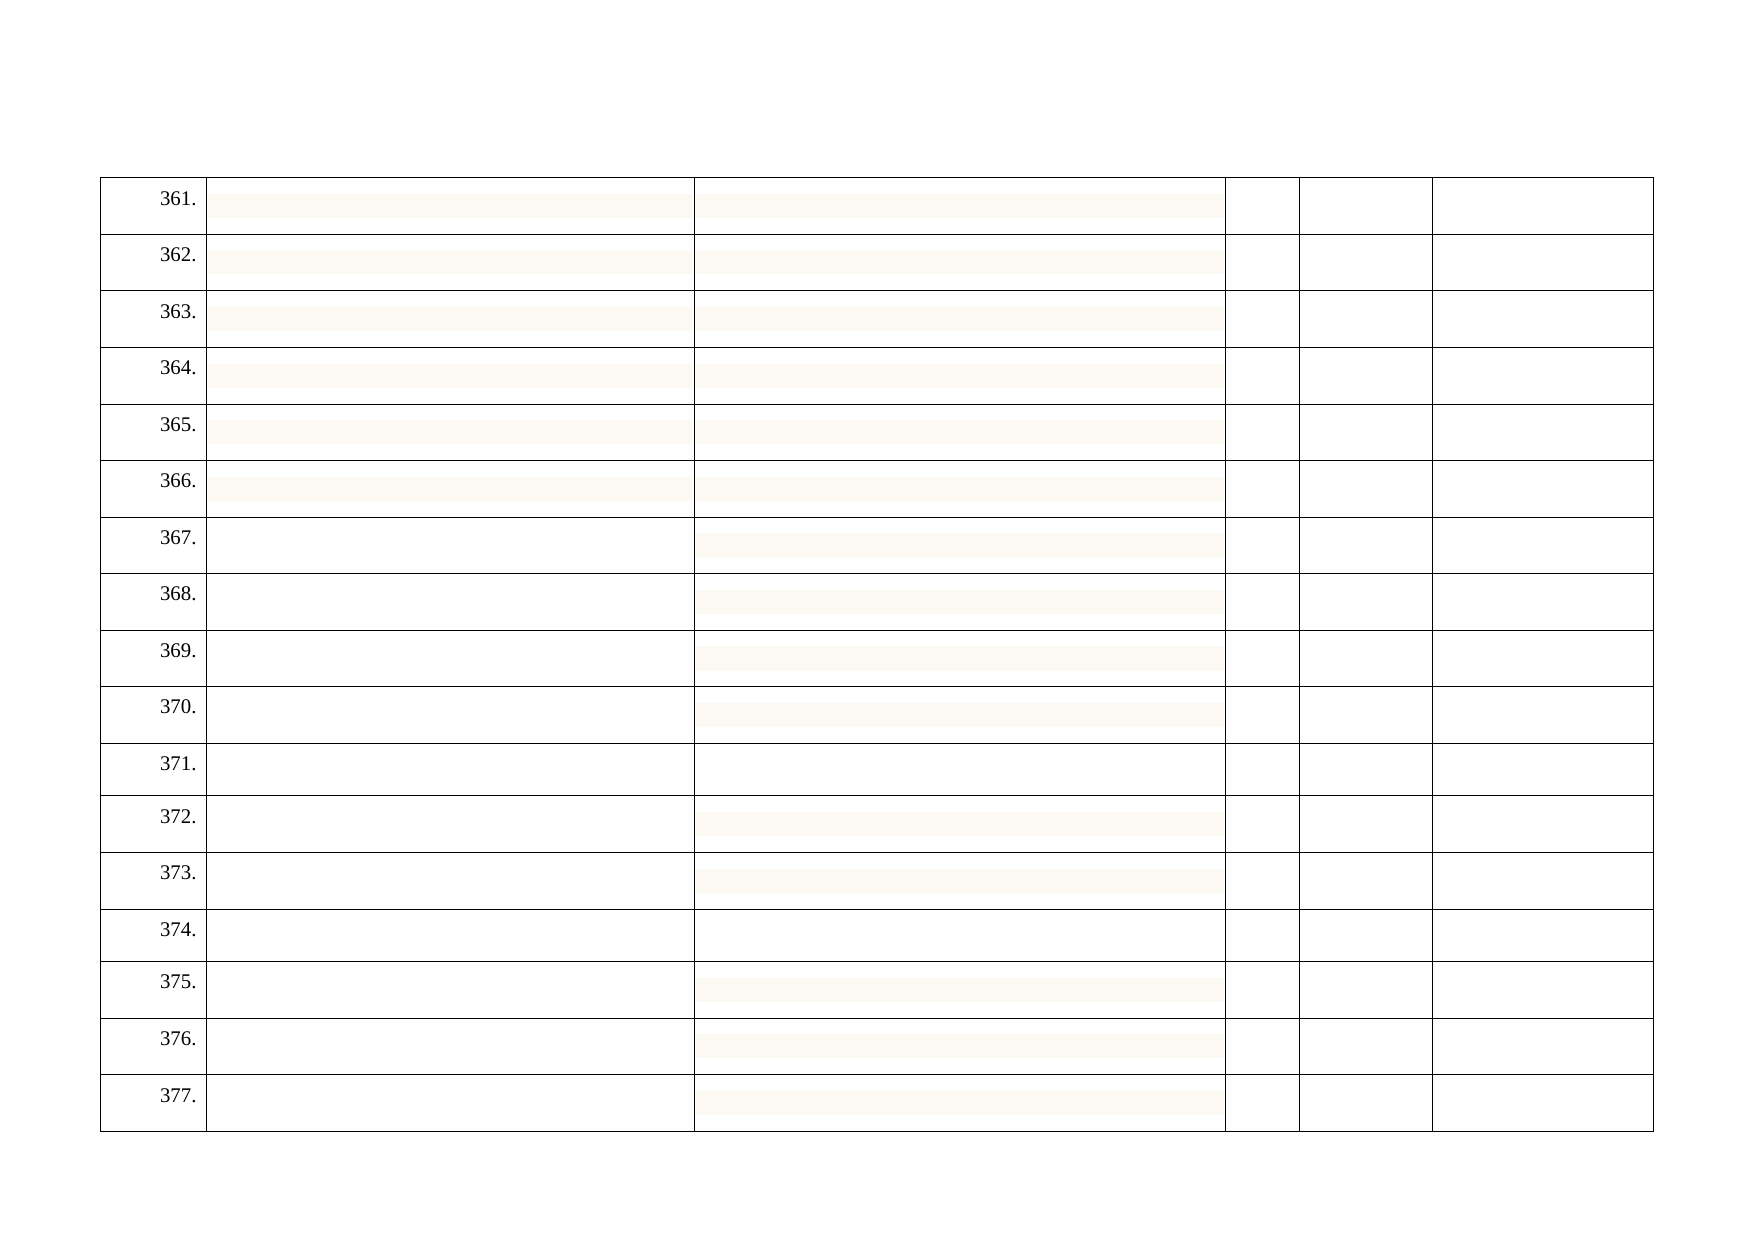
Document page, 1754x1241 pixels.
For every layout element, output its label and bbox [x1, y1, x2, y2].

table_cell [207, 631, 694, 686]
table_cell [1226, 235, 1299, 290]
table_cell [1300, 235, 1432, 290]
table_cell [1300, 1019, 1432, 1074]
table_cell [1226, 518, 1299, 573]
table_cell [1300, 687, 1432, 743]
table_cell [101, 405, 206, 460]
table_cell [1300, 962, 1432, 1018]
table_cell [1433, 687, 1653, 743]
table_cell [1226, 962, 1299, 1018]
table_cell [695, 518, 1225, 573]
table_cell [1226, 687, 1299, 743]
table_cell [695, 235, 1225, 290]
table_cell [1433, 574, 1653, 630]
table_cell [1300, 291, 1432, 347]
table_cell [1300, 574, 1432, 630]
table_cell [1226, 178, 1299, 234]
table_cell [695, 574, 1225, 630]
table_cell [1433, 853, 1653, 908]
table_cell [695, 405, 1225, 460]
table_cell [695, 1075, 1225, 1131]
table_cell [207, 796, 694, 852]
table_cell [695, 348, 1225, 403]
table_cell [1226, 910, 1299, 961]
table_cell [1300, 744, 1432, 795]
table_cell [101, 348, 206, 403]
table_cell [1226, 574, 1299, 630]
table_cell [1433, 291, 1653, 347]
table_cell [1433, 631, 1653, 686]
table_cell [1433, 178, 1653, 234]
table_cell [101, 687, 206, 743]
table_cell [101, 853, 206, 908]
table_cell [695, 796, 1225, 852]
table_cell [1300, 405, 1432, 460]
table_cell [101, 962, 206, 1018]
table_cell [207, 1075, 694, 1131]
table_cell [101, 631, 206, 686]
table_cell [1226, 1019, 1299, 1074]
table_cell [695, 1019, 1225, 1074]
table_cell [101, 518, 206, 573]
table_cell [207, 687, 694, 743]
table_cell [695, 291, 1225, 347]
table_cell [101, 1075, 206, 1131]
table_cell [1433, 461, 1653, 517]
table_cell [207, 744, 694, 795]
table_cell [207, 405, 694, 460]
table_cell [101, 461, 206, 517]
table_cell [1300, 631, 1432, 686]
table_cell [1433, 910, 1653, 961]
table_cell [1226, 744, 1299, 795]
table_cell [207, 291, 694, 347]
table_cell [695, 687, 1225, 743]
table_cell [1226, 853, 1299, 908]
table_cell [695, 853, 1225, 908]
table_cell [1226, 405, 1299, 460]
table_cell [101, 574, 206, 630]
table_cell [207, 178, 694, 234]
table_cell [695, 178, 1225, 234]
table_cell [101, 1019, 206, 1074]
table_cell [207, 1019, 694, 1074]
table_cell [695, 962, 1225, 1018]
table_cell [1300, 910, 1432, 961]
table_cell [1433, 348, 1653, 403]
table_cell [207, 461, 694, 517]
table_cell [1300, 461, 1432, 517]
table_cell [207, 518, 694, 573]
table_cell [207, 348, 694, 403]
table_cell [1226, 796, 1299, 852]
table_cell [207, 574, 694, 630]
table_cell [101, 235, 206, 290]
table_cell [1226, 461, 1299, 517]
table_cell [695, 910, 1225, 961]
table_cell [1300, 518, 1432, 573]
table_cell [207, 235, 694, 290]
table_cell [1433, 518, 1653, 573]
table_cell [1226, 291, 1299, 347]
table_cell [1433, 1019, 1653, 1074]
table_cell [101, 744, 206, 795]
table_cell [1300, 178, 1432, 234]
table_cell [207, 910, 694, 961]
table_cell [207, 962, 694, 1018]
table_cell [1433, 962, 1653, 1018]
table_cell [1226, 348, 1299, 403]
table_cell [1300, 853, 1432, 908]
table_cell [1226, 631, 1299, 686]
table_cell [695, 744, 1225, 795]
table_cell [101, 910, 206, 961]
table_cell [1300, 1075, 1432, 1131]
table_cell [1433, 405, 1653, 460]
table_cell [695, 631, 1225, 686]
table_cell [695, 461, 1225, 517]
table_cell [207, 853, 694, 908]
table_cell [1226, 1075, 1299, 1131]
table_cell [1433, 744, 1653, 795]
table_cell [1433, 796, 1653, 852]
table_cell [1433, 1075, 1653, 1131]
table_cell [1300, 348, 1432, 403]
table_cell [101, 291, 206, 347]
table_cell [101, 178, 206, 234]
table_cell [1300, 796, 1432, 852]
table_cell [101, 796, 206, 852]
table_cell [1433, 235, 1653, 290]
